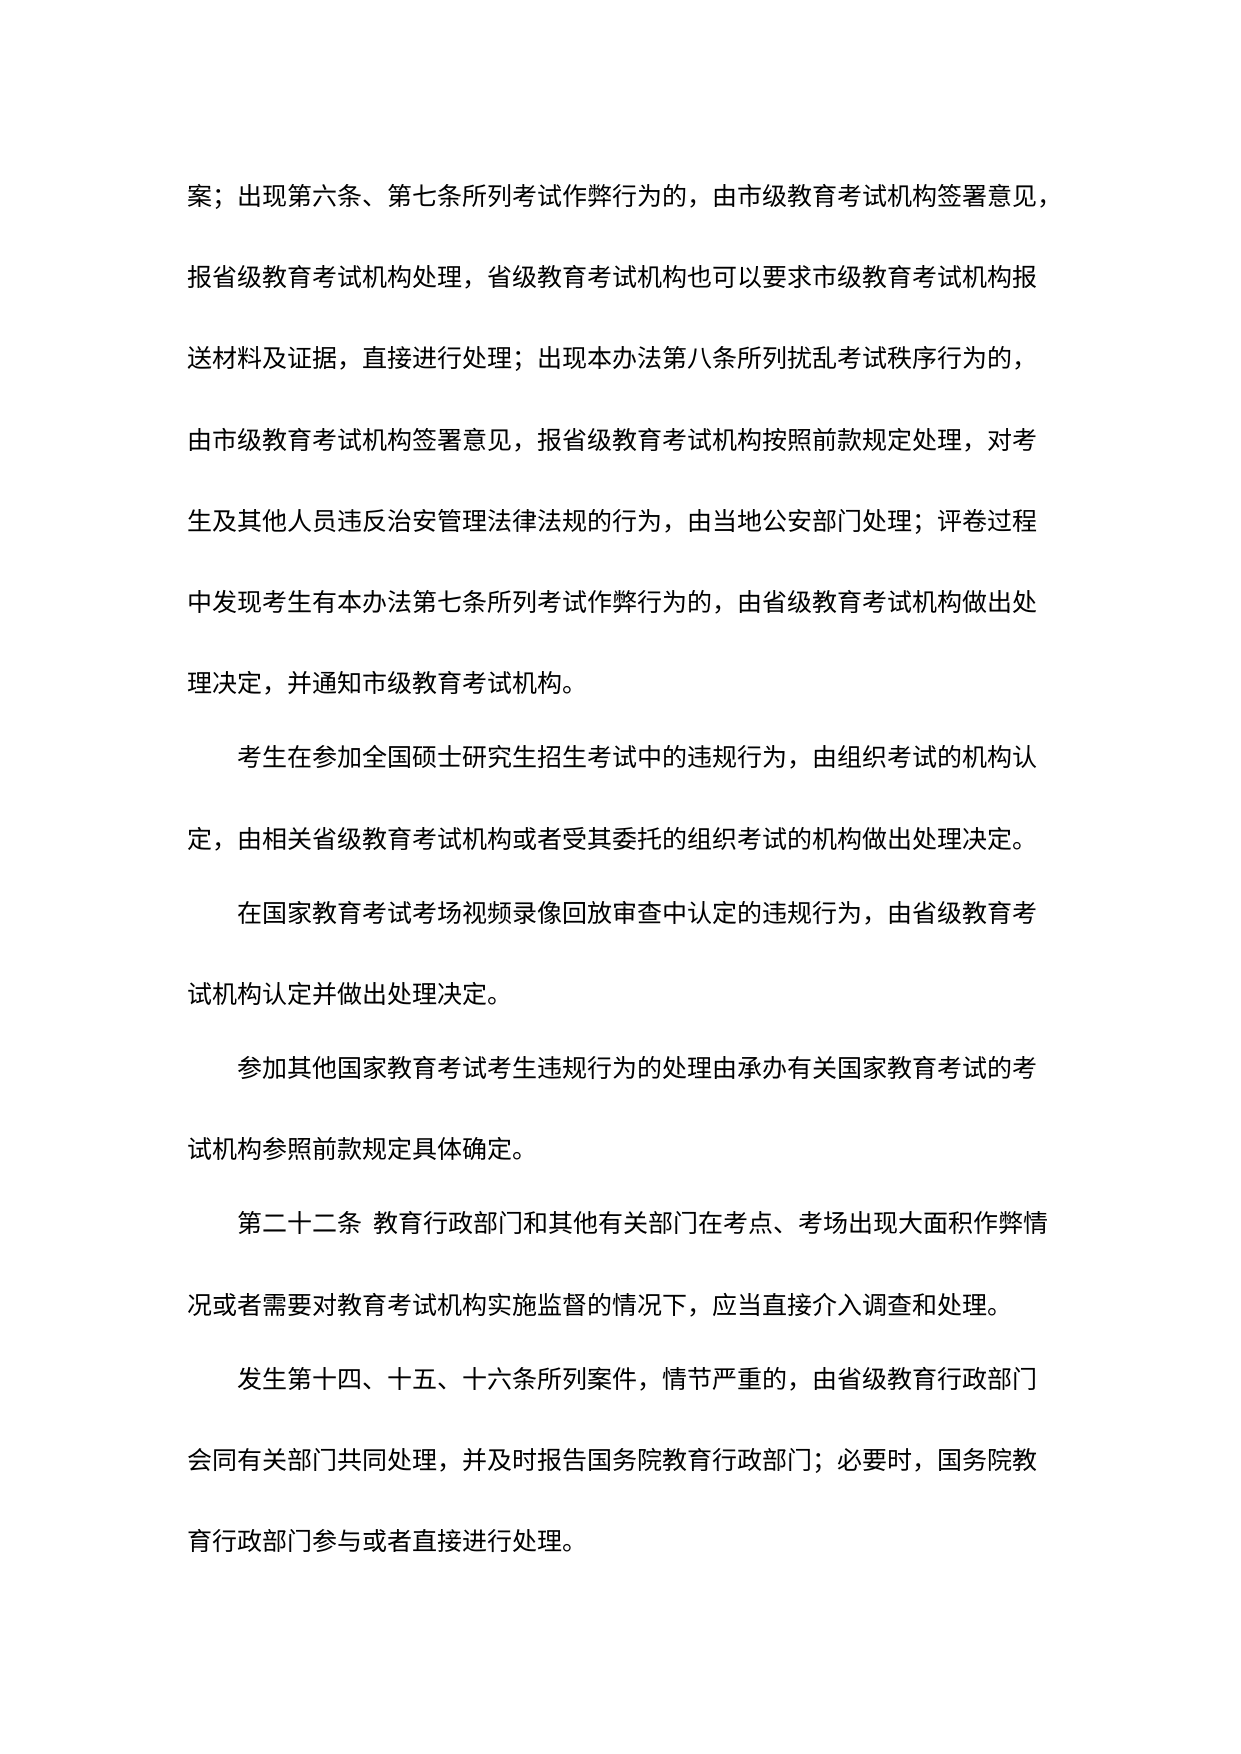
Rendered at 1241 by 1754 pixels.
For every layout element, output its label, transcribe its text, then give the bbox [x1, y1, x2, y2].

text 参加其他国家教育考试考生违规行为的处理由承办有关国家教育考试的考试机构参照前款规定具体确定。 [187, 1034, 1053, 1180]
text 考生在参加全国硕士研究生招生考试中的违规行为，由组织考试的机构认定，由相关省级教育考试机构或者受其委托的组织考试的机构做出处理决定。 [187, 723, 1053, 870]
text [187, 162, 1053, 714]
text 在国家教育考试考场视频录像回放审查中认定的违规行为，由省级教育考试机构认定并做出处理决定。 [187, 879, 1053, 1025]
text 发生第十四、十五、十六条所列案件，情节严重的，由省级教育行政部门会同有关部门共同处理，并及时报告国务院教育行政部门；必要时，国务院教育行政部门参与或者直接进行处理。 [187, 1345, 1053, 1572]
text 第二十二条 教育行政部门和其他有关部门在考点、考场出现大面积作弊情况或者需要对教育考试机构实施监督的情况下，应当直接介入调查和处理。 [187, 1189, 1053, 1336]
